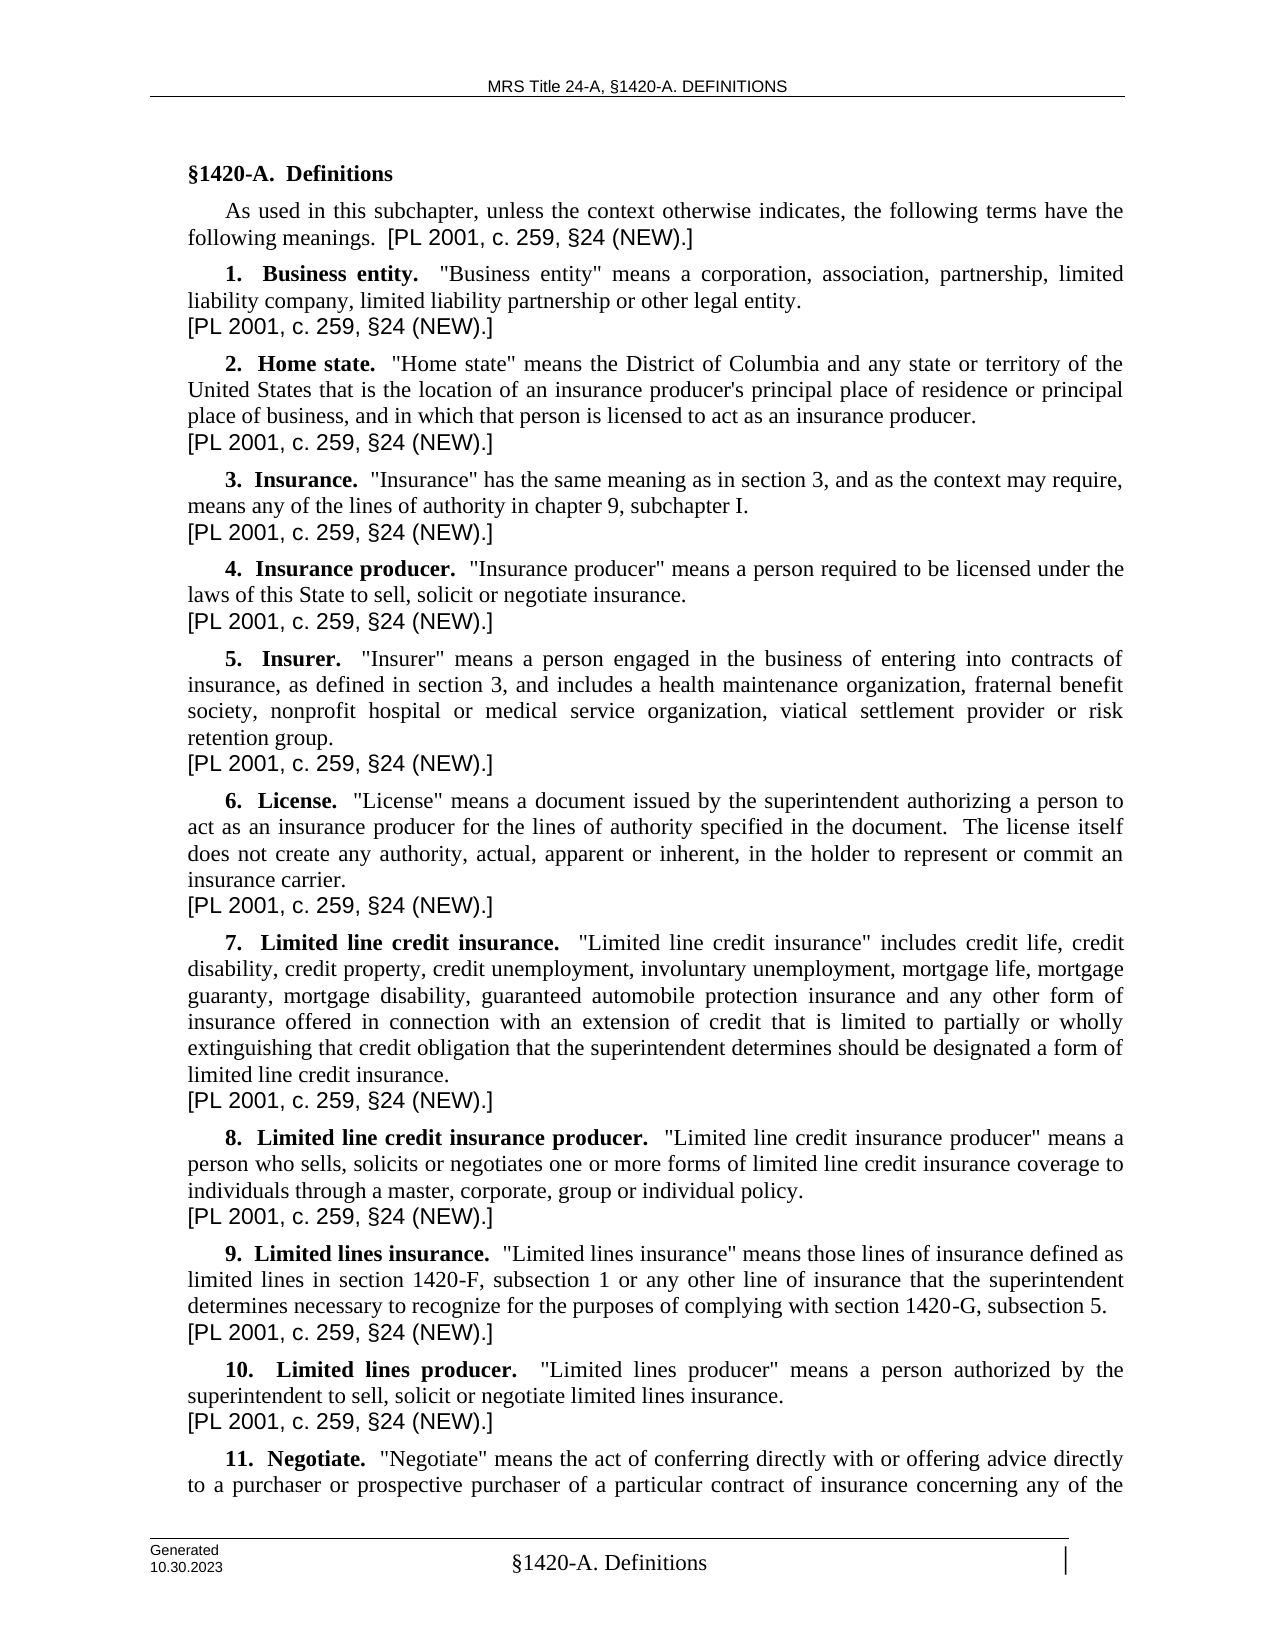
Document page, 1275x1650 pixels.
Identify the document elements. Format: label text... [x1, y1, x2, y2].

text 2. Home state. "Home state" means the District of Columbia and any state or territory of the United States that is the location of an insurance producer's principal place of residence or principal place of business, and in which that person is licensed to act as an insurance producer. [187, 350, 1125, 429]
text 5. Insurer. "Insurer" means a person engaged in the business of entering into contracts of insurance, as defined in section 3, and includes a health maintenance organization, fraternal benefit society, nonprofit hospital or medical service organization, viatical settlement provider or risk retention group. [187, 645, 1125, 750]
text [PL 2001, c. 259, §24 (NEW).] [187, 1203, 1125, 1229]
text 7. Limited line credit insurance. "Limited line credit insurance" includes credit life, credit disability, credit property, credit unemployment, involuntary unemployment, mortgage life, mortgage guaranty, mortgage disability, guaranteed automobile protection insurance and any other form of insurance offered in connection with an extension of credit that is limited to partially or wholly extinguishing that credit obligation that the superintendent determines should be designated a form of limited line credit insurance. [187, 929, 1125, 1087]
text [PL 2001, c. 259, §24 (NEW).] [187, 892, 1125, 919]
text As used in this subchapter, unless the context otherwise indicates, the following terms have the following meanings. [PL 2001, c. 259, §24 (NEW).] [187, 197, 1125, 250]
text 8. Limited line credit insurance producer. "Limited line credit insurance producer" means a person who sells, solicits or negotiates one or more forms of limited line credit insurance coverage to individuals through a master, corporate, group or individual policy. [187, 1124, 1125, 1203]
text [PL 2001, c. 259, §24 (NEW).] [187, 1087, 1125, 1113]
text §1420-A. Definitions [187, 160, 1125, 187]
text 4. Insurance producer. "Insurance producer" means a person required to be licensed under the laws of this State to sell, solicit or negotiate insurance. [187, 555, 1125, 608]
text [PL 2001, c. 259, §24 (NEW).] [187, 313, 1125, 339]
text 9. Limited lines insurance. "Limited lines insurance" means those lines of insurance defined as limited lines in section 1420‑F, subsection 1 or any other line of insurance that the superintendent determines necessary to recognize for the purposes of complying with section 1420‑G, subsection 5. [187, 1240, 1125, 1319]
text 10. Limited lines producer. "Limited lines producer" means a person authorized by the superintendent to sell, solicit or negotiate limited lines insurance. [187, 1356, 1125, 1408]
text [187, 1445, 1125, 1498]
text [PL 2001, c. 259, §24 (NEW).] [187, 429, 1125, 455]
text [PL 2001, c. 259, §24 (NEW).] [187, 1319, 1125, 1345]
text [PL 2001, c. 259, §24 (NEW).] [187, 750, 1125, 776]
text [PL 2001, c. 259, §24 (NEW).] [187, 518, 1125, 545]
text [PL 2001, c. 259, §24 (NEW).] [187, 1408, 1125, 1435]
text 3. Insurance. "Insurance" has the same meaning as in section 3, and as the context may require, means any of the lines of authority in chapter 9, subchapter I. [187, 466, 1125, 518]
text [PL 2001, c. 259, §24 (NEW).] [187, 608, 1125, 634]
text 6. License. "License" means a document issued by the superintendent authorizing a person to act as an insurance producer for the lines of authority specified in the document. The license itself does not create any authority, actual, apparent or inherent, in the holder to represent or commit an insurance carrier. [187, 787, 1125, 892]
text 1. Business entity. "Business entity" means a corporation, association, partnership, limited liability company, limited liability partnership or other legal entity. [187, 260, 1125, 313]
